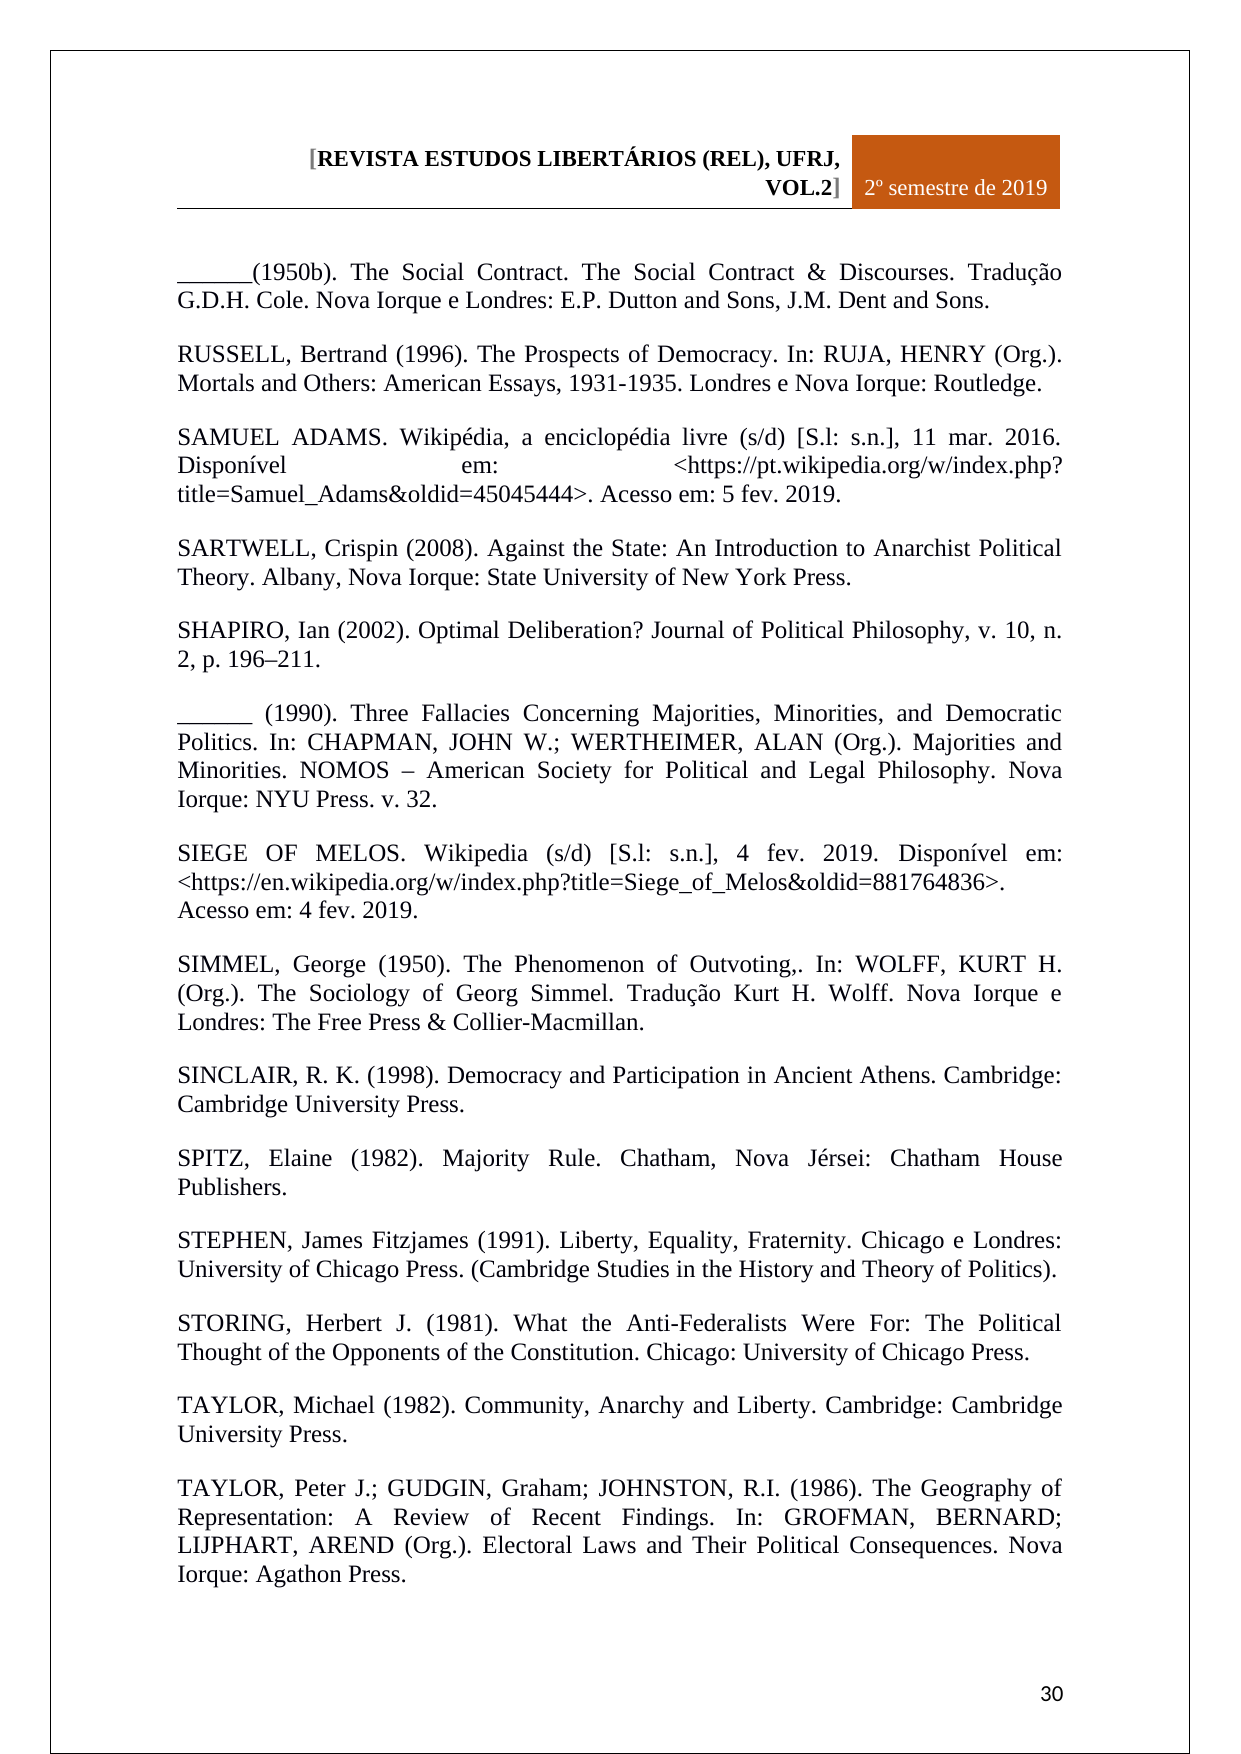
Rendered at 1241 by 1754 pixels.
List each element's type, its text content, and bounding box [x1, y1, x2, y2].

text TAYLOR, Michael (1982). Community, Anarchy and Liberty. Cambridge: Cambridge University Press. [177, 1390, 1063, 1448]
text STORING, Herbert J. (1981). What the Anti-Federalists Were For: The Political Thought of the Opponents of the Constitution. Chicago: University of Chicago Press. [177, 1308, 1063, 1365]
text SIMMEL, George (1950). The Phenomenon of Outvoting,. In: WOLFF, KURT H. (Org.). The Sociology of Georg Simmel. Tradução Kurt H. Wolff. Nova Iorque e Londres: The Free Press & Collier-Macmillan. [177, 949, 1063, 1035]
text TAYLOR, Peter J.; GUDGIN, Graham; JOHNSTON, R.I. (1986). The Geography of Representation: A Review of Recent Findings. In: GROFMAN, BERNARD; LIJPHART, AREND (Org.). Electoral Laws and Their Political Consequences. Nova Iorque: Agathon Press. [177, 1473, 1063, 1588]
text SINCLAIR, R. K. (1998). Democracy and Participation in Ancient Athens. Cambridge: Cambridge University Press. [177, 1060, 1063, 1118]
text SHAPIRO, Ian (2002). Optimal Deliberation? Journal of Political Philosophy, v. 10, n. 2, p. 196–211. [177, 615, 1063, 673]
text STEPHEN, James Fitzjames (1991). Liberty, Equality, Fraternity. Chicago e Londres: University of Chicago Press. (Cambridge Studies in the History and Theory of Politics). [177, 1225, 1063, 1283]
text RUSSELL, Bertrand (1996). The Prospects of Democracy. In: RUJA, HENRY (Org.). Mortals and Others: American Essays, 1931-1935. Londres e Nova Iorque: Routledge. [177, 339, 1063, 397]
text SPITZ, Elaine (1982). Majority Rule. Chatham, Nova Jérsei: Chatham House Publishers. [177, 1143, 1063, 1200]
text SAMUEL ADAMS. Wikipédia, a enciclopédia livre (s/d) [S.l: s.n.], 11 mar. 2016. Disponível em: <https://pt.wikipedia.org/w/index.php?title=Samuel_Adams&oldid=45045444>. Acesso em: 5 fev. 2019. [177, 422, 1063, 508]
text ______ (1990). Three Fallacies Concerning Majorities, Minorities, and Democratic Politics. In: CHAPMAN, JOHN W.; WERTHEIMER, ALAN (Org.). Majorities and Minorities. NOMOS – American Society for Political and Legal Philosophy. Nova Iorque: NYU Press. v. 32. [177, 698, 1063, 813]
text SIEGE OF MELOS. Wikipedia (s/d) [S.l: s.n.], 4 fev. 2019. Disponível em: <https://en.wikipedia.org/w/index.php?title=Siege_of_Melos&oldid=881764836>. Acesso em: 4 fev. 2019. [177, 838, 1063, 924]
text ______(1950b). The Social Contract. The Social Contract & Discourses. Tradução G.D.H. Cole. Nova Iorque e Londres: E.P. Dutton and Sons, J.M. Dent and Sons. [177, 257, 1063, 314]
text SARTWELL, Crispin (2008). Against the State: An Introduction to Anarchist Political Theory. Albany, Nova Iorque: State University of New York Press. [177, 533, 1063, 590]
